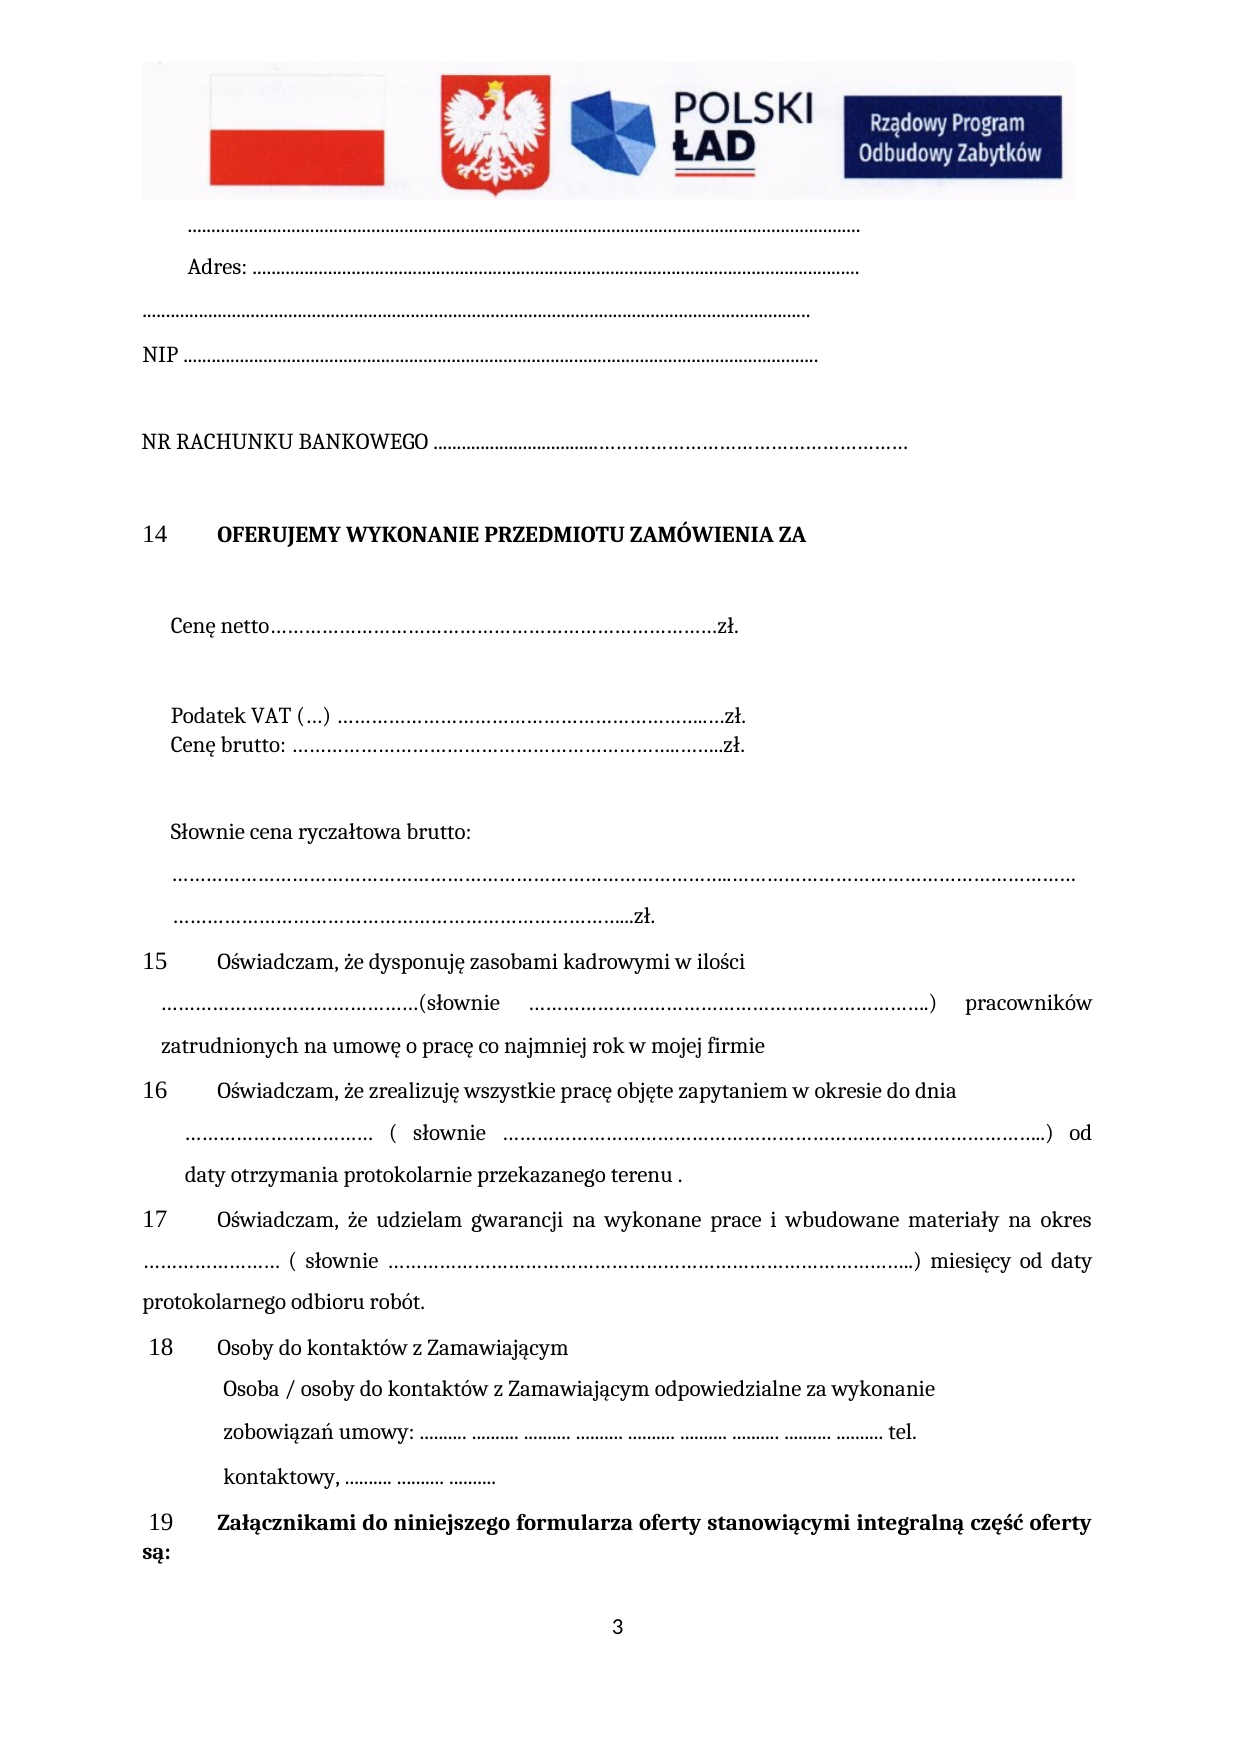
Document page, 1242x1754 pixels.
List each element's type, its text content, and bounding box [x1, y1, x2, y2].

text ………………………………………(słownie …………………………………………………………….) pracowników zatrudnionych na umowę o pracę co najmniej rok w mojej firmie [160, 990, 1093, 1059]
text zobowiązań umowy: .......... .......... .......... .......... .......... .......... .......... .......... .......... tel. [223, 1419, 1093, 1445]
text NR RACHUNKU BANKOWEGO ...................................……………………………………………… [141, 428, 1093, 455]
list Oświadczam, że udzielam gwarancji na wykonane prace i wbudowane materiały na okres …………………… ( słownie ………………………………………………………………………………..) miesięcy od daty protokolarnego odbioru robót. [142, 1204, 1093, 1316]
text …………………………… ( słownie …………………………………………………………………………………..) od daty otrzymania protokolarnie przekazanego terenu . [183, 1119, 1093, 1188]
text Cenę netto……………………………………………………………………zł. [171, 612, 1093, 639]
picture [142, 62, 1087, 200]
text ……………………………………………………………………………………..…………………………………………………… ……………………………………………………………………...zł. [171, 861, 1093, 929]
text ............................................................................................................................................... [187, 211, 1093, 238]
text Słownie cena ryczałtowa brutto: [171, 819, 1093, 846]
text NIP ....................................................................................................................................... [142, 341, 1087, 368]
list Oświadczam, że dysponuję zasobami kadrowymi w ilości [142, 946, 1093, 975]
text Podatek VAT (…) ………………………………………………………..…zł. [171, 703, 1093, 729]
text .............................................................................................................................................. [142, 297, 1087, 323]
list Oświadczam, że zrealizuję wszystkie pracę objęte zapytaniem w okresie do dnia [142, 1075, 1093, 1104]
list OFERUJEMY WYKONANIE PRZEDMIOTU ZAMÓWIENIA ZA [142, 519, 1093, 548]
text Osoba / osoby do kontaktów z Zamawiającym odpowiedzialne za wykonanie [223, 1376, 1093, 1402]
text kontaktowy, .......... .......... .......... [223, 1464, 1093, 1490]
text Adres: ................................................................................................................................. [187, 254, 1093, 280]
text Cenę brutto: …………………………………………………………..……..zł. [171, 732, 1093, 758]
list Załącznikami do niniejszego formularza oferty stanowiącymi integralną część oferty są: [142, 1507, 1093, 1565]
list Osoby do kontaktów z Zamawiającym [142, 1332, 1093, 1361]
